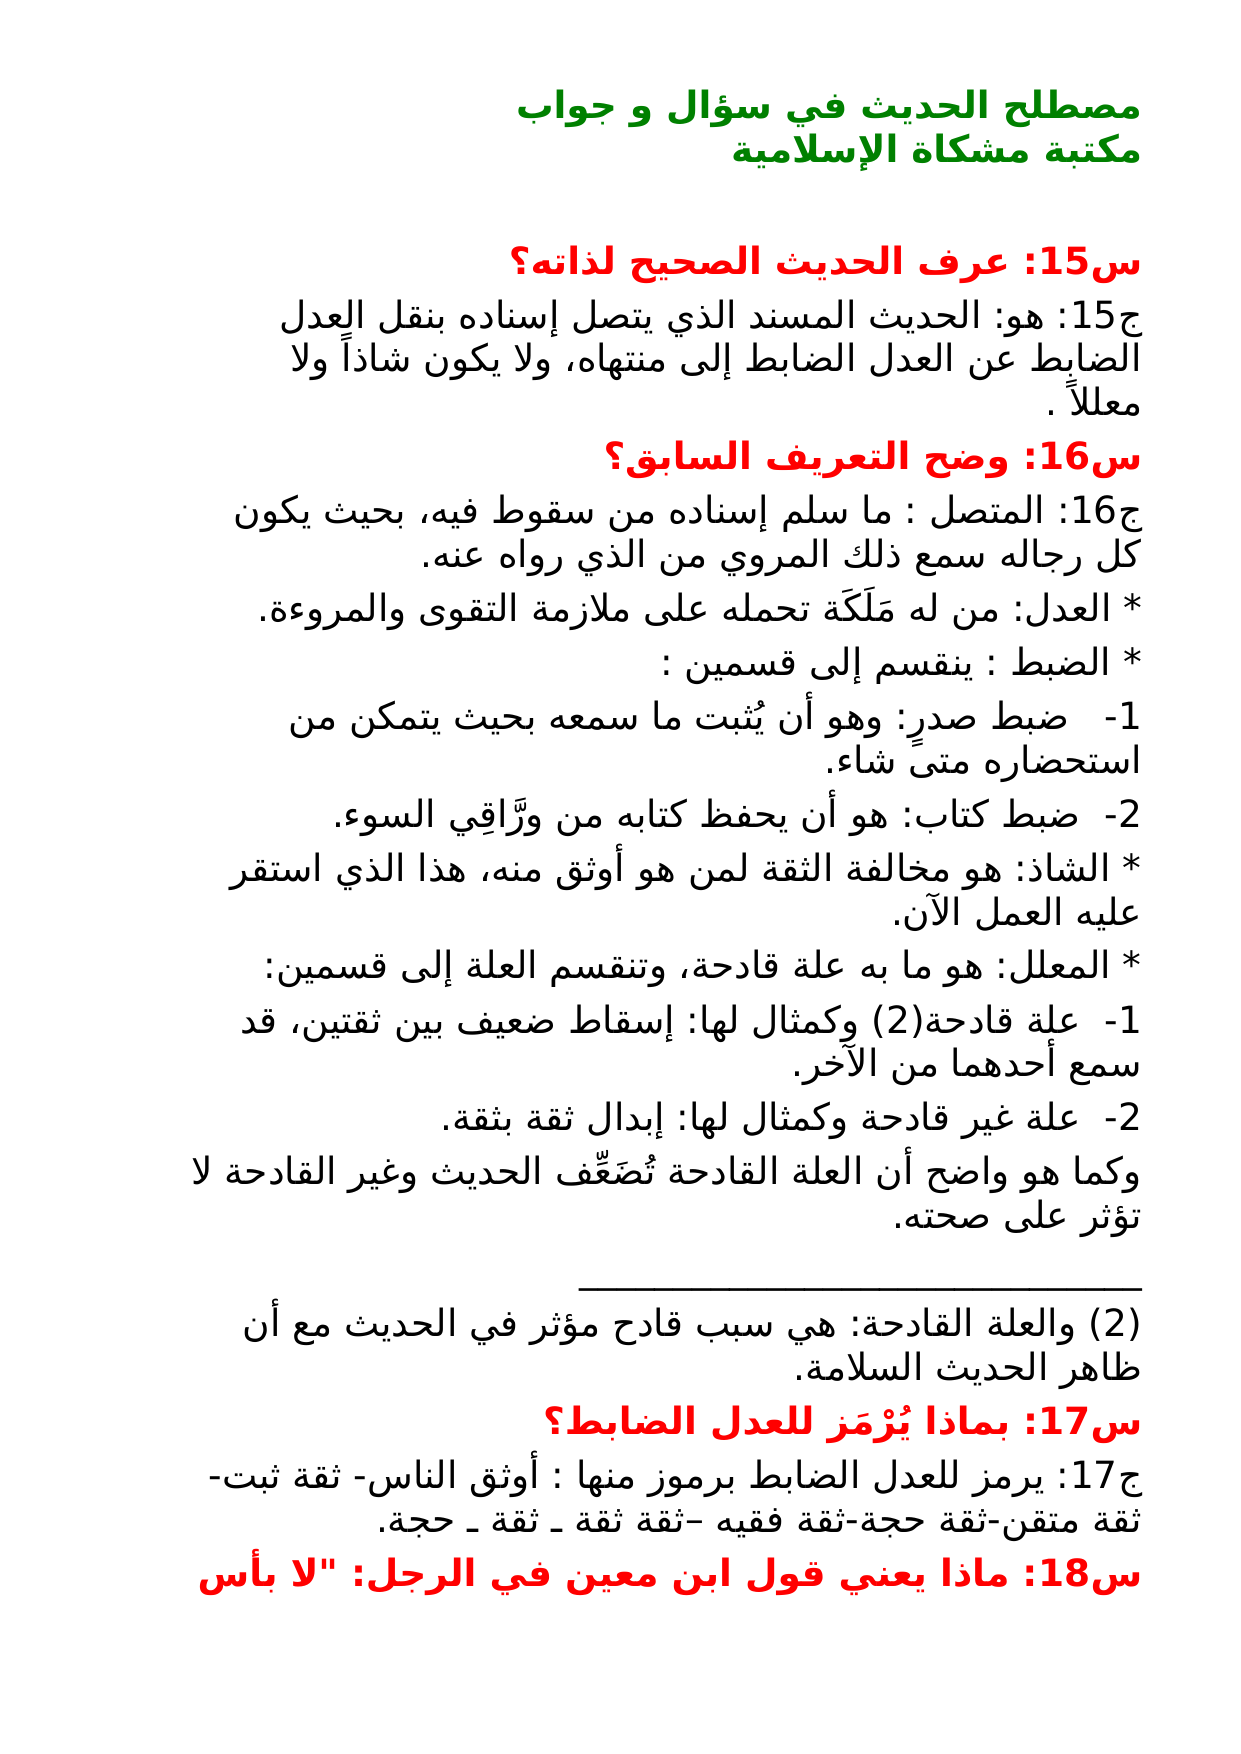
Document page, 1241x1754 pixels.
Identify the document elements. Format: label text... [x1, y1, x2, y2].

text س17: بماذا يُرْمَز للعدل الضابط؟ [187, 1399, 1142, 1443]
text ج16: المتصل : ما سلم إسناده من سقوط فيه، بحيث يكون كل رجاله سمع ذلك المروي من الذي رواه عنه. [187, 489, 1142, 576]
text 1- ضبط صدرٍ: وهو أن يُثبت ما سمعه بحيث يتمكن من استحضاره متى شاء. [187, 695, 1142, 782]
text 2- ضبط كتاب: هو أن يحفظ كتابه من ورَّاقِي السوء. [187, 792, 1142, 836]
text س16: وضح التعريف السابق؟ [187, 435, 1142, 478]
text * العدل: من له مَلَكَة تحمله على ملازمة التقوى والمروءة. [187, 587, 1142, 630]
text 1- علة قادحة(2) وكمثال لها: إسقاط ضعيف بين ثقتين، قد سمع أحدهما من الآخر. [187, 998, 1142, 1086]
text * الشاذ: هو مخالفة الثقة لمن هو أوثق منه، هذا الذي استقر عليه العمل الآن. [187, 846, 1142, 934]
text ______________________________ [187, 1248, 1142, 1291]
text ج17: يرمز للعدل الضابط برموز منها : أوثق الناس- ثقة ثبت- ثقة متقن-ثقة حجة-ثقة فقيه –ثقة ثقة ـ ثقة ـ حجة. [187, 1453, 1142, 1541]
text 2- علة غير قادحة وكمثال لها: إبدال ثقة بثقة. [187, 1096, 1142, 1139]
text * المعلل: هو ما به علة قادحة، وتنقسم العلة إلى قسمين: [187, 944, 1142, 988]
text ج15: هو: الحديث المسند الذي يتصل إسناده بنقل العدل الضابط عن العدل الضابط إلى منتهاه، ولا يكون شاذاً ولا معللاً . [187, 293, 1142, 424]
text وكما هو واضح أن العلة القادحة تُضَعِّف الحديث وغير القادحة لا تؤثر على صحته. [187, 1150, 1142, 1237]
text س15: عرف الحديث الصحيح لذاته؟ [187, 239, 1142, 283]
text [187, 1551, 1142, 1595]
text * الضبط : ينقسم إلى قسمين : [187, 641, 1142, 684]
text (2) والعلة القادحة: هي سبب قادح مؤثر في الحديث مع أن ظاهر الحديث السلامة. [187, 1302, 1142, 1389]
